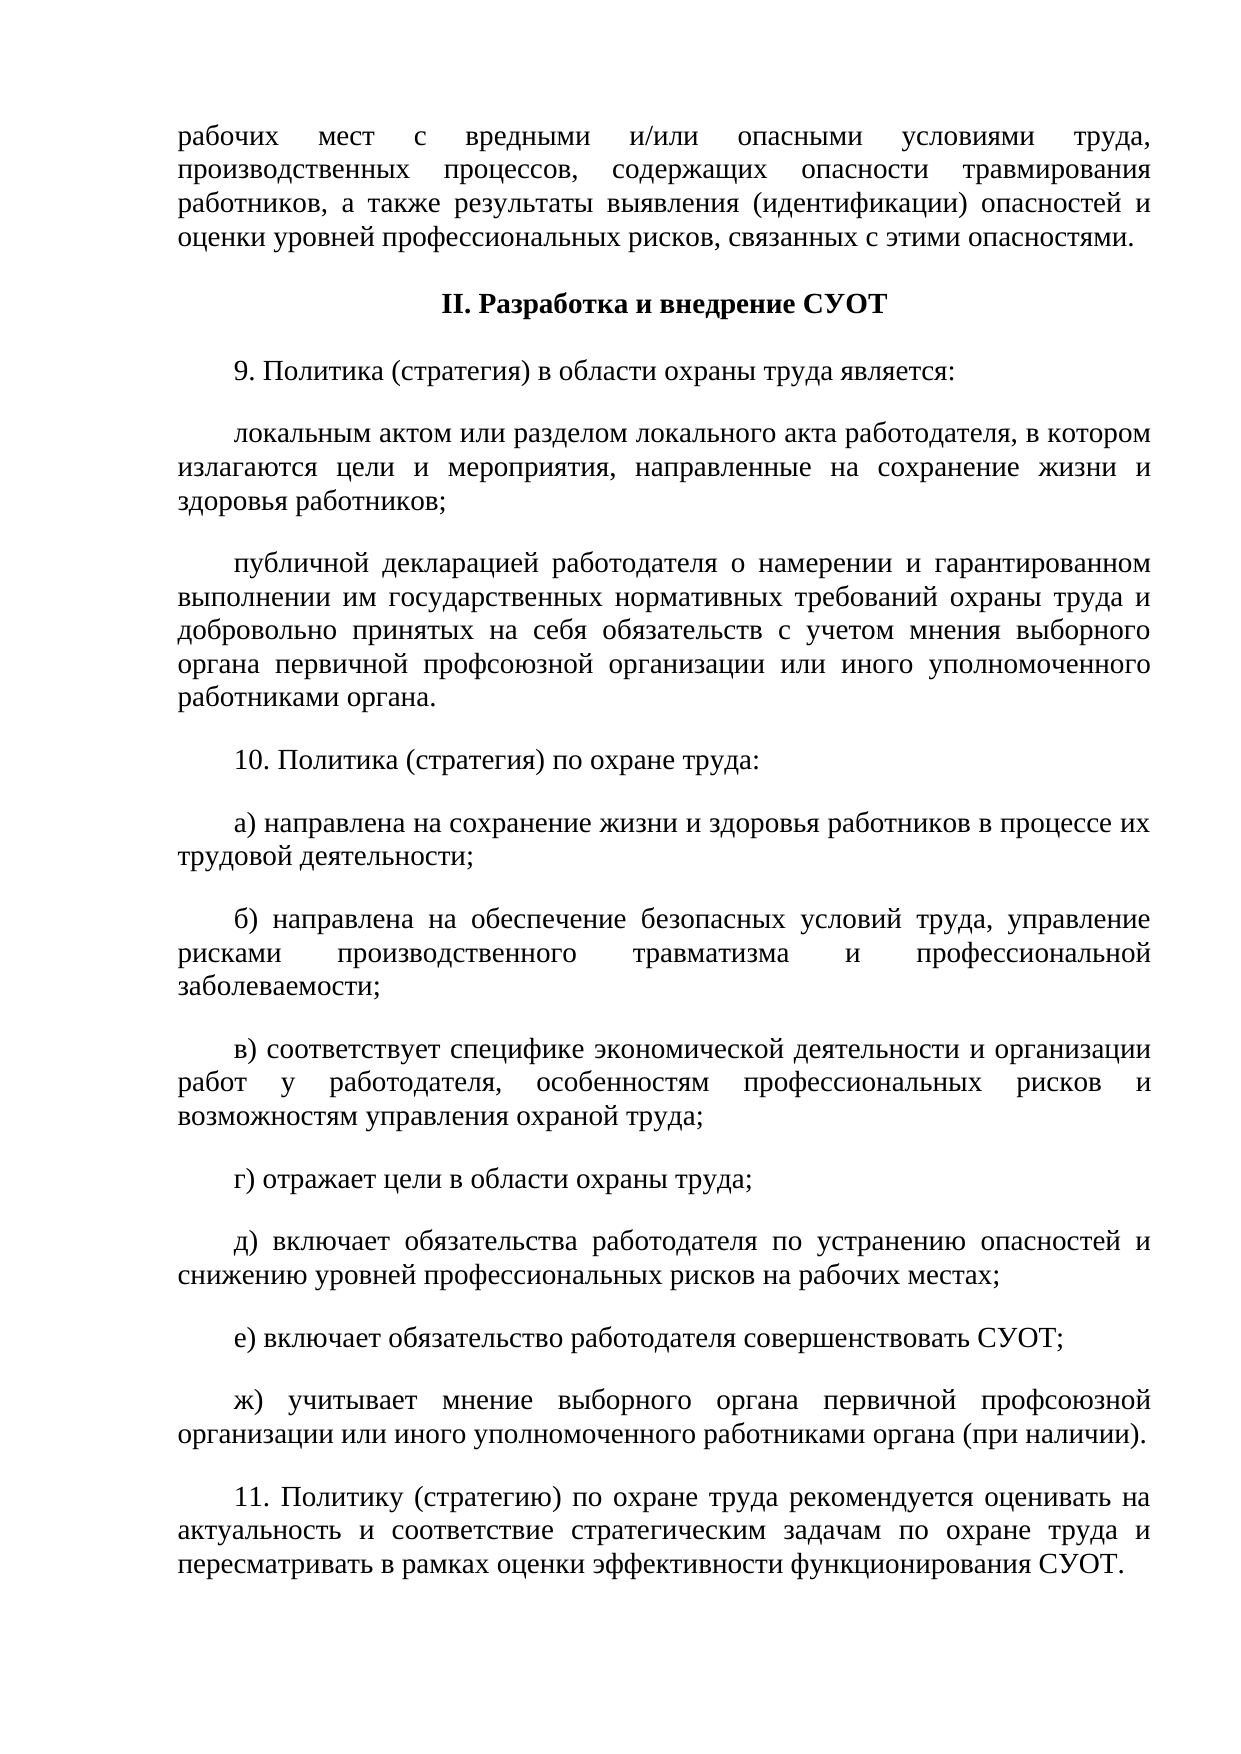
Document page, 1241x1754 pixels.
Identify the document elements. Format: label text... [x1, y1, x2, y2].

text локальным актом или разделом локального акта работодателя, в котором излагаются цели и мероприятия, направленные на сохранение жизни и здоровья работников; [177, 416, 1152, 516]
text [177, 118, 1152, 252]
text в) соответствует специфике экономической деятельности и организации работ у работодателя, особенностям профессиональных рисков и возможностям управления охраной труда; [177, 1031, 1152, 1132]
text д) включает обязательства работодателя по устранению опасностей и снижению уровней профессиональных рисков на рабочих местах; [177, 1223, 1152, 1291]
title II. Разработка и внедрение СУОТ [177, 286, 1152, 319]
text е) включает обязательство работодателя совершенствовать СУОТ; [177, 1320, 1152, 1353]
text 10. Политика (стратегия) по охране труда: [177, 742, 1152, 776]
text г) отражает цели в области охраны труда; [177, 1161, 1152, 1194]
text 9. Политика (стратегия) в области охраны труда является: [177, 353, 1152, 386]
text 11. Политику (стратегию) по охране труда рекомендуется оценивать на актуальность и соответствие стратегическим задачам по охране труда и пересматривать в рамках оценки эффективности функционирования СУОТ. [177, 1479, 1152, 1579]
text публичной декларацией работодателя о намерении и гарантированном выполнении им государственных нормативных требований охраны труда и добровольно принятых на себя обязательств с учетом мнения выборного органа первичной профсоюзной организации или иного уполномоченного работниками органа. [177, 545, 1152, 713]
text б) направлена на обеспечение безопасных условий труда, управление рисками производственного травматизма и профессиональной заболеваемости; [177, 901, 1152, 1002]
text ж) учитывает мнение выборного органа первичной профсоюзной организации или иного уполномоченного работниками органа (при наличии). [177, 1382, 1152, 1449]
text а) направлена на сохранение жизни и здоровья работников в процессе их трудовой деятельности; [177, 805, 1152, 872]
